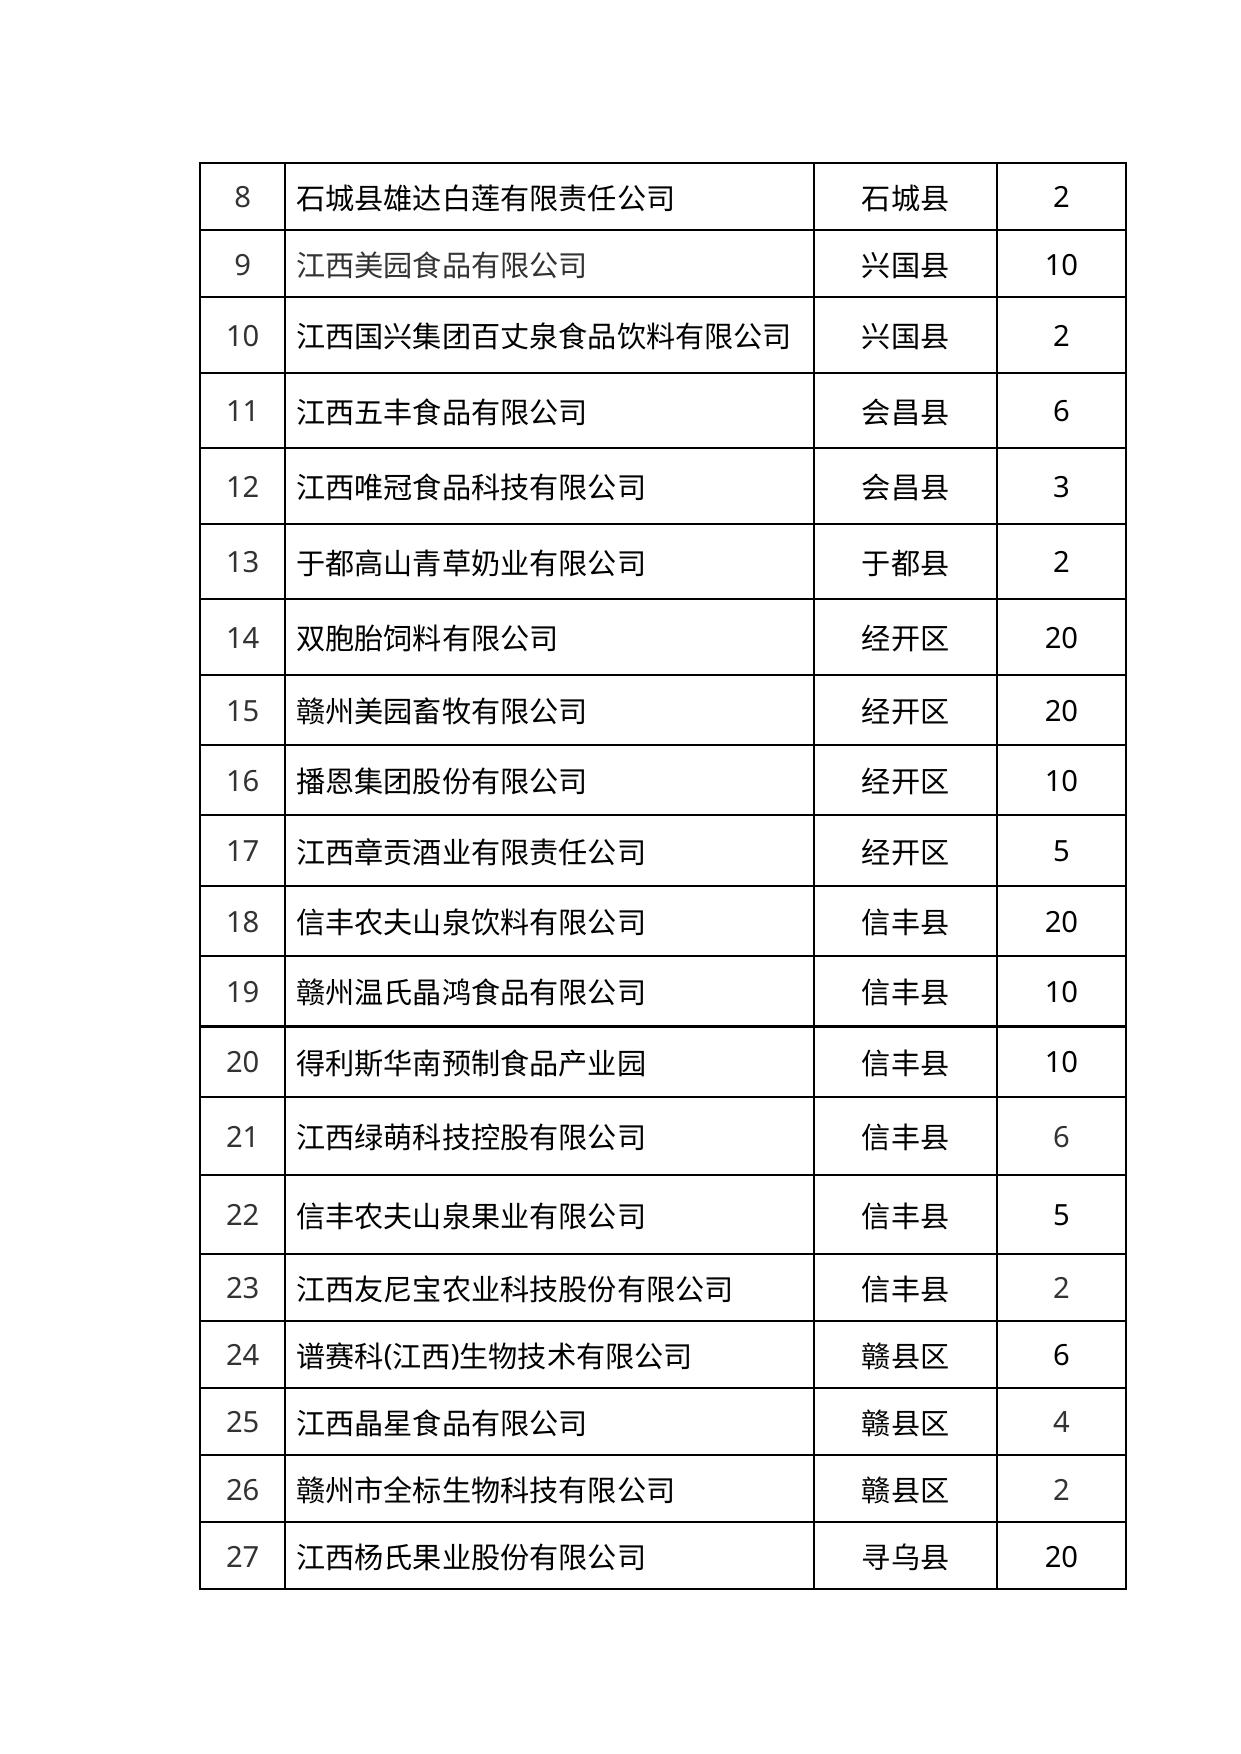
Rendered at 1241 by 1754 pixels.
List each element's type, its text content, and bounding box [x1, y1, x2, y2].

table_cell 兴国县 [815, 298, 996, 372]
table_cell 江西国兴集团百丈泉食品饮料有限公司 [286, 298, 813, 372]
table_cell 江西晶星食品有限公司 [286, 1389, 813, 1454]
table_cell 6 [998, 1098, 1125, 1174]
table_cell 3 [998, 449, 1125, 523]
table_cell 6 [998, 1322, 1125, 1387]
table_cell 9 [201, 231, 284, 296]
table_cell 26 [201, 1456, 284, 1521]
table_cell 赣县区 [815, 1389, 996, 1454]
table_cell 17 [201, 816, 284, 885]
table_cell 27 [201, 1523, 284, 1588]
table_cell 信丰农夫山泉果业有限公司 [286, 1176, 813, 1253]
table_cell 得利斯华南预制食品产业园 [286, 1028, 813, 1096]
table_cell 21 [201, 1098, 284, 1174]
table_cell 江西唯冠食品科技有限公司 [286, 449, 813, 523]
table_cell 20 [201, 1028, 284, 1096]
table_cell 5 [998, 1176, 1125, 1253]
table_cell 8 [201, 164, 284, 229]
table_cell 赣县区 [815, 1322, 996, 1387]
table_cell 江西绿萌科技控股有限公司 [286, 1098, 813, 1174]
table_cell 赣县区 [815, 1456, 996, 1521]
table_cell 15 [201, 676, 284, 744]
table_cell 22 [201, 1176, 284, 1253]
table_cell 信丰县 [815, 1098, 996, 1174]
table_cell 4 [998, 1389, 1125, 1454]
table_cell 双胞胎饲料有限公司 [286, 600, 813, 674]
table_cell 江西美园食品有限公司 [286, 231, 813, 296]
table_cell 10 [201, 298, 284, 372]
table_cell 10 [998, 957, 1125, 1025]
table_cell 于都县 [815, 525, 996, 598]
table_cell 10 [998, 231, 1125, 296]
table_cell 江西章贡酒业有限责任公司 [286, 816, 813, 885]
table_cell 经开区 [815, 816, 996, 885]
table_cell 兴国县 [815, 231, 996, 296]
table_cell 江西友尼宝农业科技股份有限公司 [286, 1255, 813, 1320]
table_cell 10 [998, 1028, 1125, 1096]
table_cell 11 [201, 374, 284, 447]
table_cell 2 [998, 164, 1125, 229]
table_cell 2 [998, 298, 1125, 372]
table_cell 会昌县 [815, 449, 996, 523]
table_cell 16 [201, 746, 284, 814]
table_cell 谱赛科(江西)生物技术有限公司 [286, 1322, 813, 1387]
table_cell 赣州市全标生物科技有限公司 [286, 1456, 813, 1521]
table_cell 12 [201, 449, 284, 523]
table_cell 播恩集团股份有限公司 [286, 746, 813, 814]
table_cell 14 [201, 600, 284, 674]
table_cell 经开区 [815, 746, 996, 814]
table_cell 20 [998, 1523, 1125, 1588]
table_cell 信丰县 [815, 1028, 996, 1096]
table_cell 2 [998, 1456, 1125, 1521]
table_cell 信丰县 [815, 887, 996, 955]
table_cell 信丰县 [815, 1176, 996, 1253]
table_cell 赣州美园畜牧有限公司 [286, 676, 813, 744]
table_cell 赣州温氏晶鸿食品有限公司 [286, 957, 813, 1025]
table_cell 经开区 [815, 600, 996, 674]
table_cell 寻乌县 [815, 1523, 996, 1588]
table_cell 2 [998, 525, 1125, 598]
table_cell 于都高山青草奶业有限公司 [286, 525, 813, 598]
table_cell 石城县雄达白莲有限责任公司 [286, 164, 813, 229]
table_cell 18 [201, 887, 284, 955]
table_cell 5 [998, 816, 1125, 885]
table_cell 23 [201, 1255, 284, 1320]
table_cell 江西五丰食品有限公司 [286, 374, 813, 447]
table_cell 经开区 [815, 676, 996, 744]
table_cell 信丰县 [815, 957, 996, 1025]
table_cell 20 [998, 887, 1125, 955]
table_cell 13 [201, 525, 284, 598]
table_cell 会昌县 [815, 374, 996, 447]
table_cell 石城县 [815, 164, 996, 229]
table_cell 信丰县 [815, 1255, 996, 1320]
table_cell 24 [201, 1322, 284, 1387]
table_cell 江西杨氏果业股份有限公司 [286, 1523, 813, 1588]
table_cell 20 [998, 600, 1125, 674]
table_cell 20 [998, 676, 1125, 744]
table_cell 25 [201, 1389, 284, 1454]
table_cell 10 [998, 746, 1125, 814]
table_cell 信丰农夫山泉饮料有限公司 [286, 887, 813, 955]
table_cell 19 [201, 957, 284, 1025]
table_cell 6 [998, 374, 1125, 447]
table_cell 2 [998, 1255, 1125, 1320]
